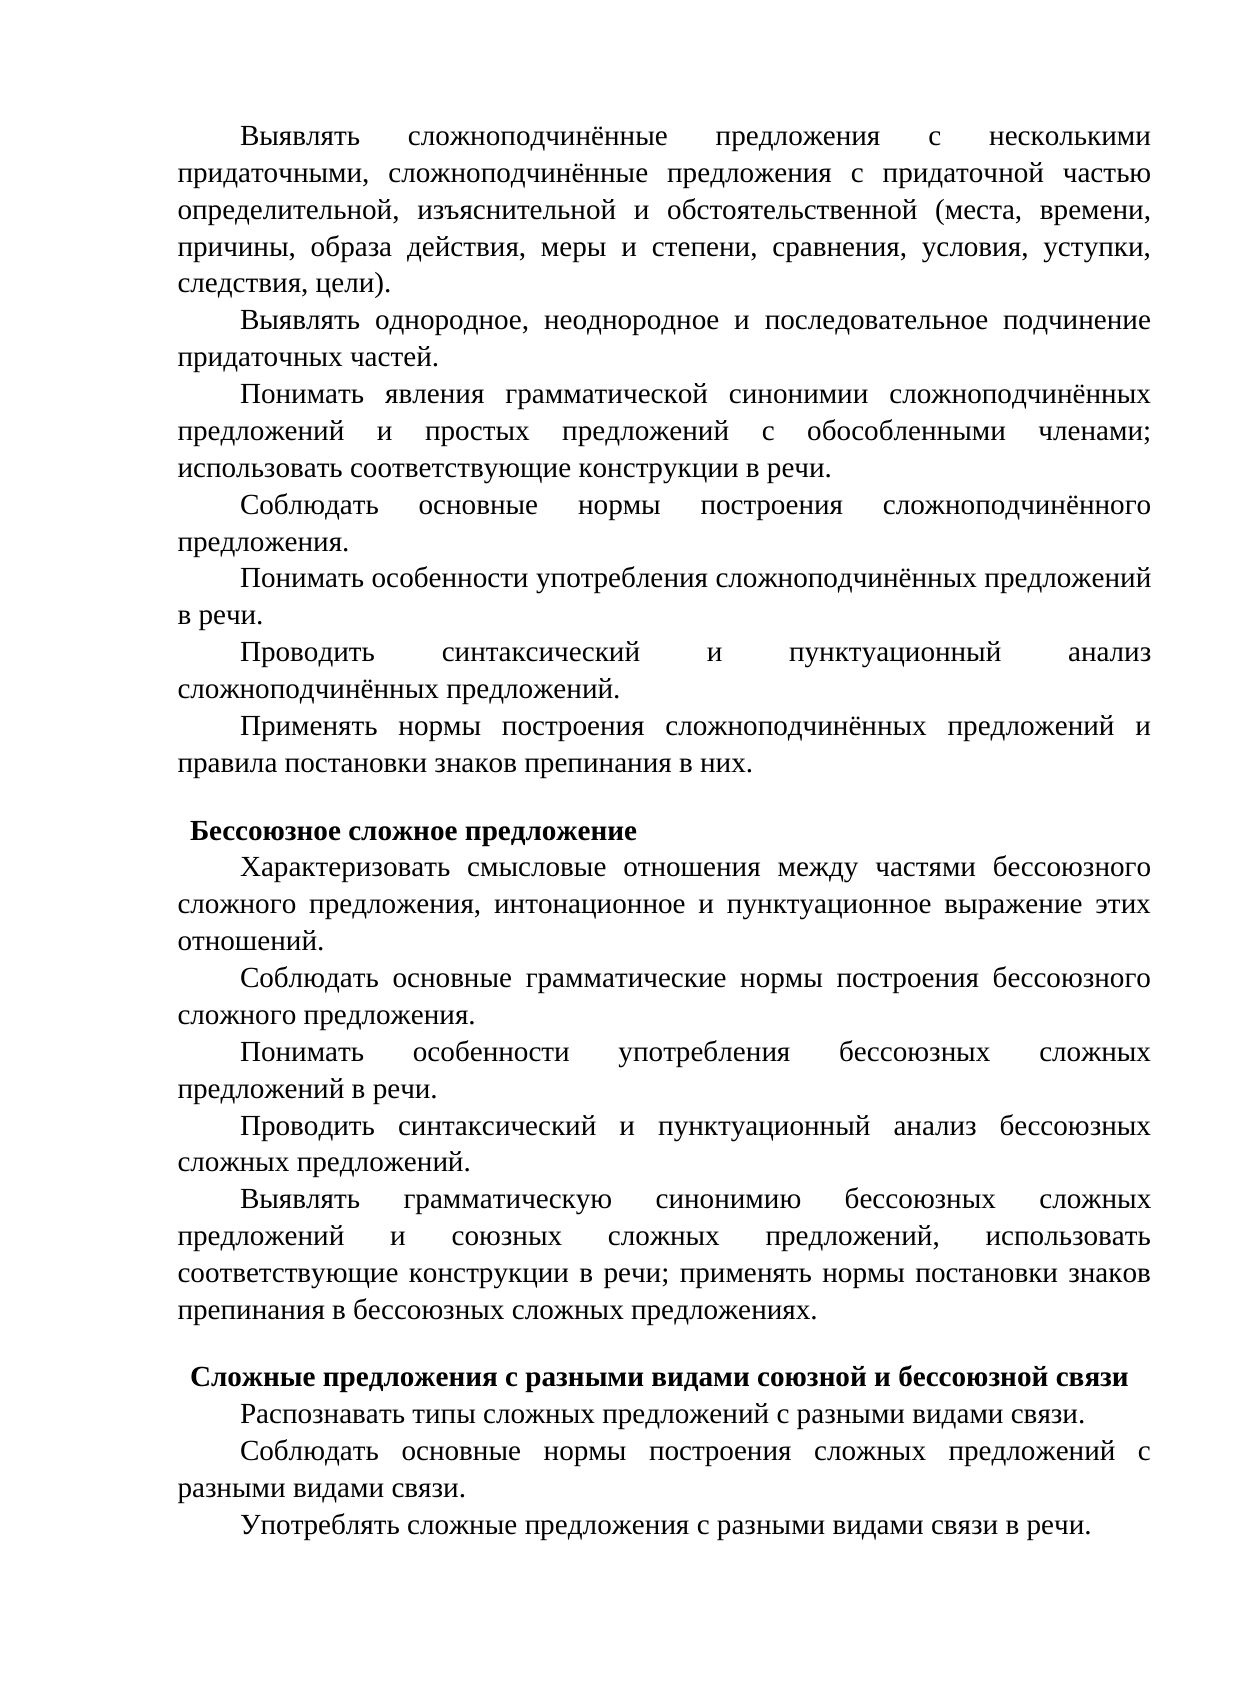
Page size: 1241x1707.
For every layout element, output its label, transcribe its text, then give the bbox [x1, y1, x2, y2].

text Распознавать типы сложных предложений с разными видами связи. [177, 1396, 1152, 1430]
text Выявлять однородное, неоднородное и последовательное подчинение придаточных частей. [177, 302, 1152, 373]
text Соблюдать основные нормы построения сложноподчинённого предложения. [177, 487, 1152, 557]
text Понимать особенности употребления сложноподчинённых предложений в речи. [177, 561, 1152, 631]
text Проводить синтаксический и пунктуационный анализ сложноподчинённых предложений. [177, 634, 1152, 705]
text Соблюдать основные грамматические нормы построения бессоюзного сложного предложения. [177, 960, 1152, 1031]
text Выявлять сложноподчинённые предложения с несколькими придаточными, сложноподчинённые предложения с придаточной частью определительной, изъяснительной и обстоятельственной (места, времени, причины, образа действия, меры и степени, сравнения, условия, уступки, следствия, цели). [177, 118, 1152, 299]
text Характеризовать смысловые отношения между частями бессоюзного сложного предложения, интонационное и пунктуационное выражение этих отношений. [177, 849, 1152, 957]
text Применять нормы построения сложноподчинённых предложений и правила постановки знаков препинания в них. [177, 708, 1152, 778]
text Понимать явления грамматической синонимии сложноподчинённых предложений и простых предложений с обособленными членами; использовать соответствующие конструкции в речи. [177, 376, 1152, 483]
text Сложные предложения с разными видами союзной и бессоюзной связи [190, 1359, 1152, 1393]
text Бессоюзное сложное предложение [190, 813, 1152, 846]
text Проводить синтаксический и пунктуационный анализ бессоюзных сложных предложений. [177, 1108, 1152, 1178]
text Понимать особенности употребления бессоюзных сложных предложений в речи. [177, 1034, 1152, 1104]
text Соблюдать основные нормы построения сложных предложений с разными видами связи. [177, 1433, 1152, 1504]
text Употреблять сложные предложения с разными видами связи в речи. [177, 1507, 1152, 1541]
text Выявлять грамматическую синонимию бессоюзных сложных предложений и союзных сложных предложений, использовать соответствующие конструкции в речи; применять нормы постановки знаков препинания в бессоюзных сложных предложениях. [177, 1181, 1152, 1326]
